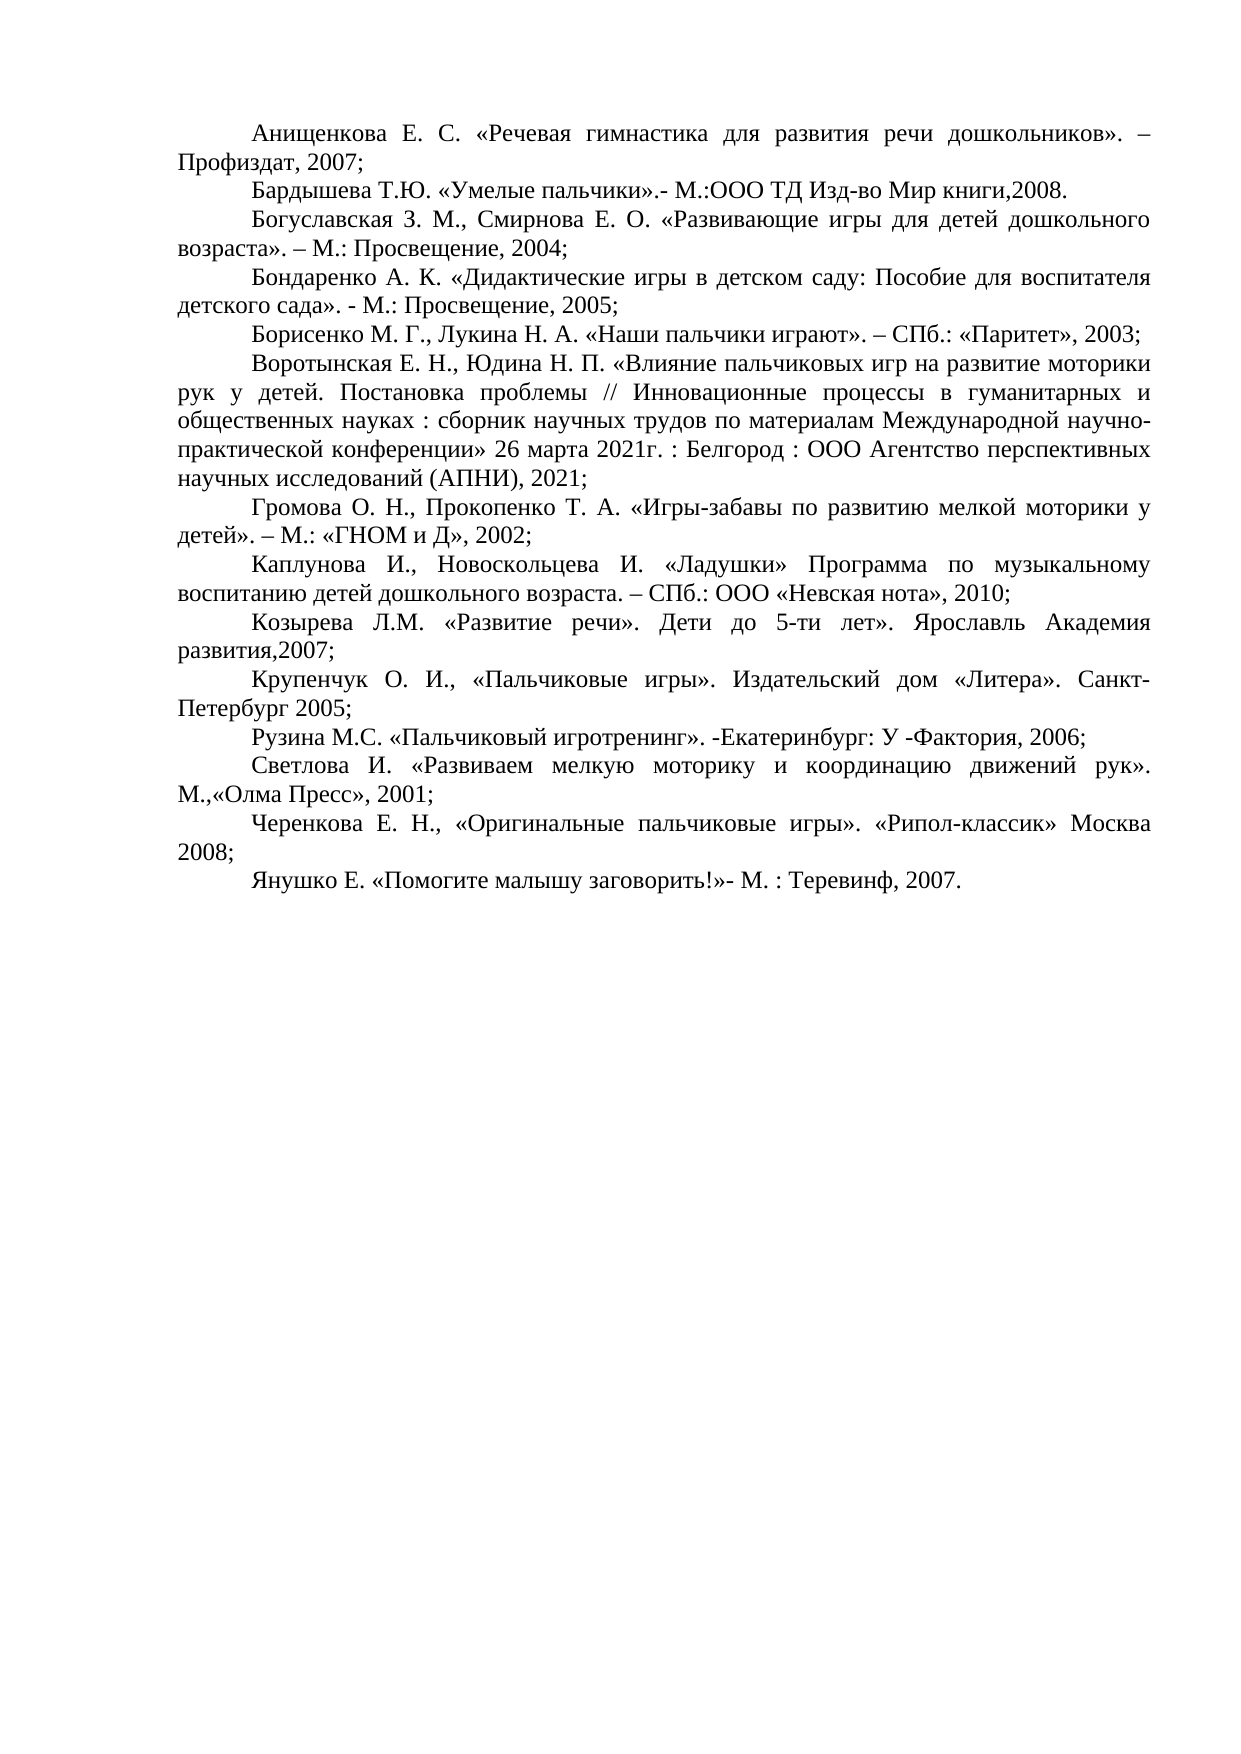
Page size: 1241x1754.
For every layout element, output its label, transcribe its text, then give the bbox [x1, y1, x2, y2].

text Богуславская З. М., Смирнова Е. О. «Развивающие игры для детей дошкольного возраста». – М.: Просвещение, 2004; [177, 204, 1152, 262]
text Каплунова И., Новоскольцева И. «Ладушки» Программа по музыкальному воспитанию детей дошкольного возраста. – СПб.: ООО «Невская нота», 2010; [177, 549, 1152, 607]
text Бардышева Т.Ю. «Умелые пальчики».- М.:ООО ТД Изд-во Мир книги,2008. [177, 176, 1152, 204]
text Громова О. Н., Прокопенко Т. А. «Игры-забавы по развитию мелкой моторики у детей». – М.: «ГНОМ и Д», 2002; [177, 492, 1152, 549]
text Борисенко М. Г., Лукина Н. А. «Наши пальчики играют». – СПб.: «Паритет», 2003; [177, 319, 1152, 348]
text Рузина М.С. «Пальчиковый игротренинг». -Екатеринбург: У -Фактория, 2006; [177, 722, 1152, 751]
text Янушко Е. «Помогите малышу заговорить!»- М. : Теревинф, 2007. [177, 866, 1152, 894]
text Воротынская Е. Н., Юдина Н. П. «Влияние пальчиковых игр на развитие моторики рук у детей. Постановка проблемы // Инновационные процессы в гуманитарных и общественных науках : сборник научных трудов по материалам Международной научно-практической конференции» 26 марта 2021г. : Белгород : ООО Агентство перспективных научных исследований (АПНИ), 2021; [177, 348, 1152, 492]
text Анищенкова Е. С. «Речевая гимнастика для развития речи дошкольников». – Профиздат, 2007; [177, 118, 1152, 176]
text Бондаренко А. К. «Дидактические игры в детском саду: Пособие для воспитателя детского сада». - М.: Просвещение, 2005; [177, 262, 1152, 319]
text Крупенчук О. И., «Пальчиковые игры». Издательский дом «Литера». Санкт-Петербург 2005; [177, 664, 1152, 722]
text Черенкова Е. Н., «Оригинальные пальчиковые игры». «Рипол-классик» Москва 2008; [177, 808, 1152, 866]
text Светлова И. «Развиваем мелкую моторику и координацию движений рук». М.,«Олма Пресс», 2001; [177, 751, 1152, 808]
text Козырева Л.М. «Развитие речи». Дети до 5-ти лет». Ярославль Академия развития,2007; [177, 607, 1152, 664]
